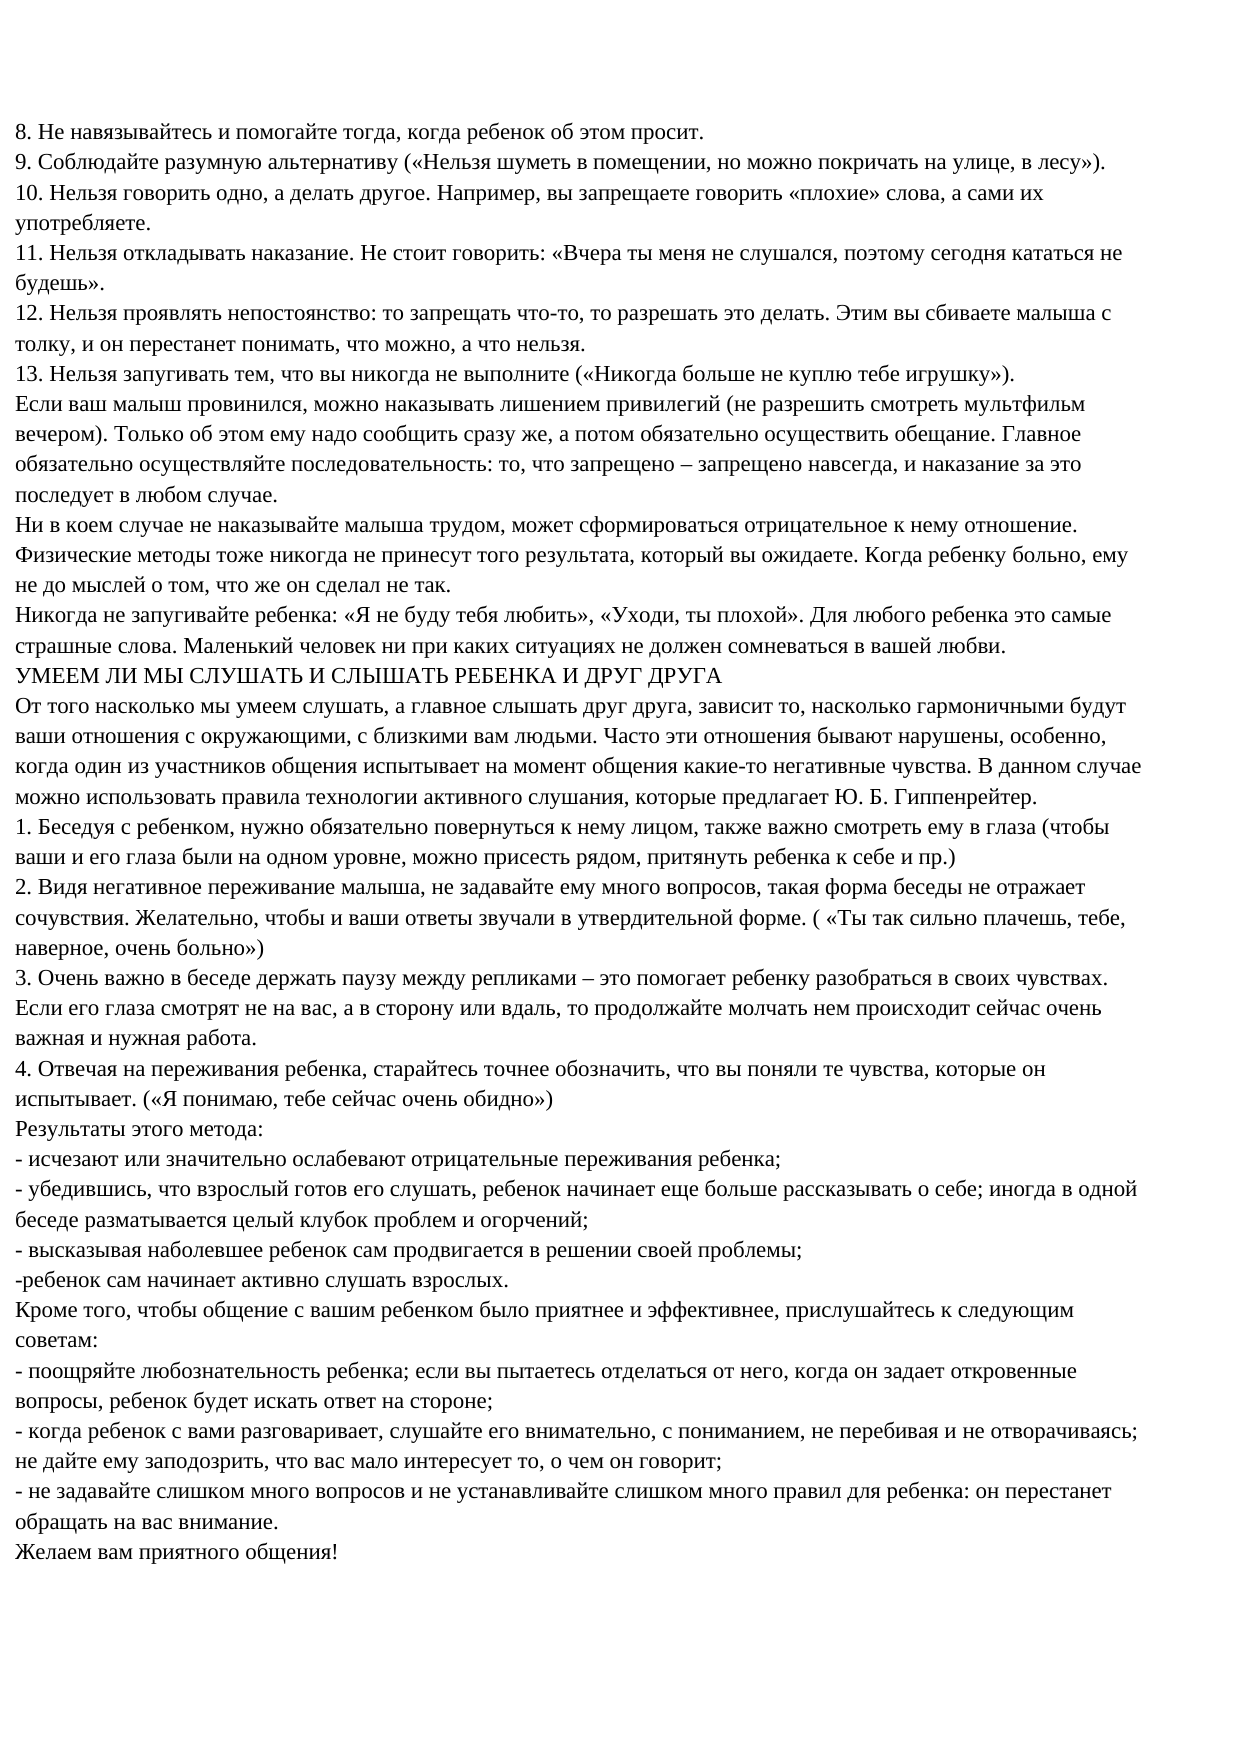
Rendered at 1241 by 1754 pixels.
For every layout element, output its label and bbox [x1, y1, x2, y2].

text [15, 118, 1152, 1564]
